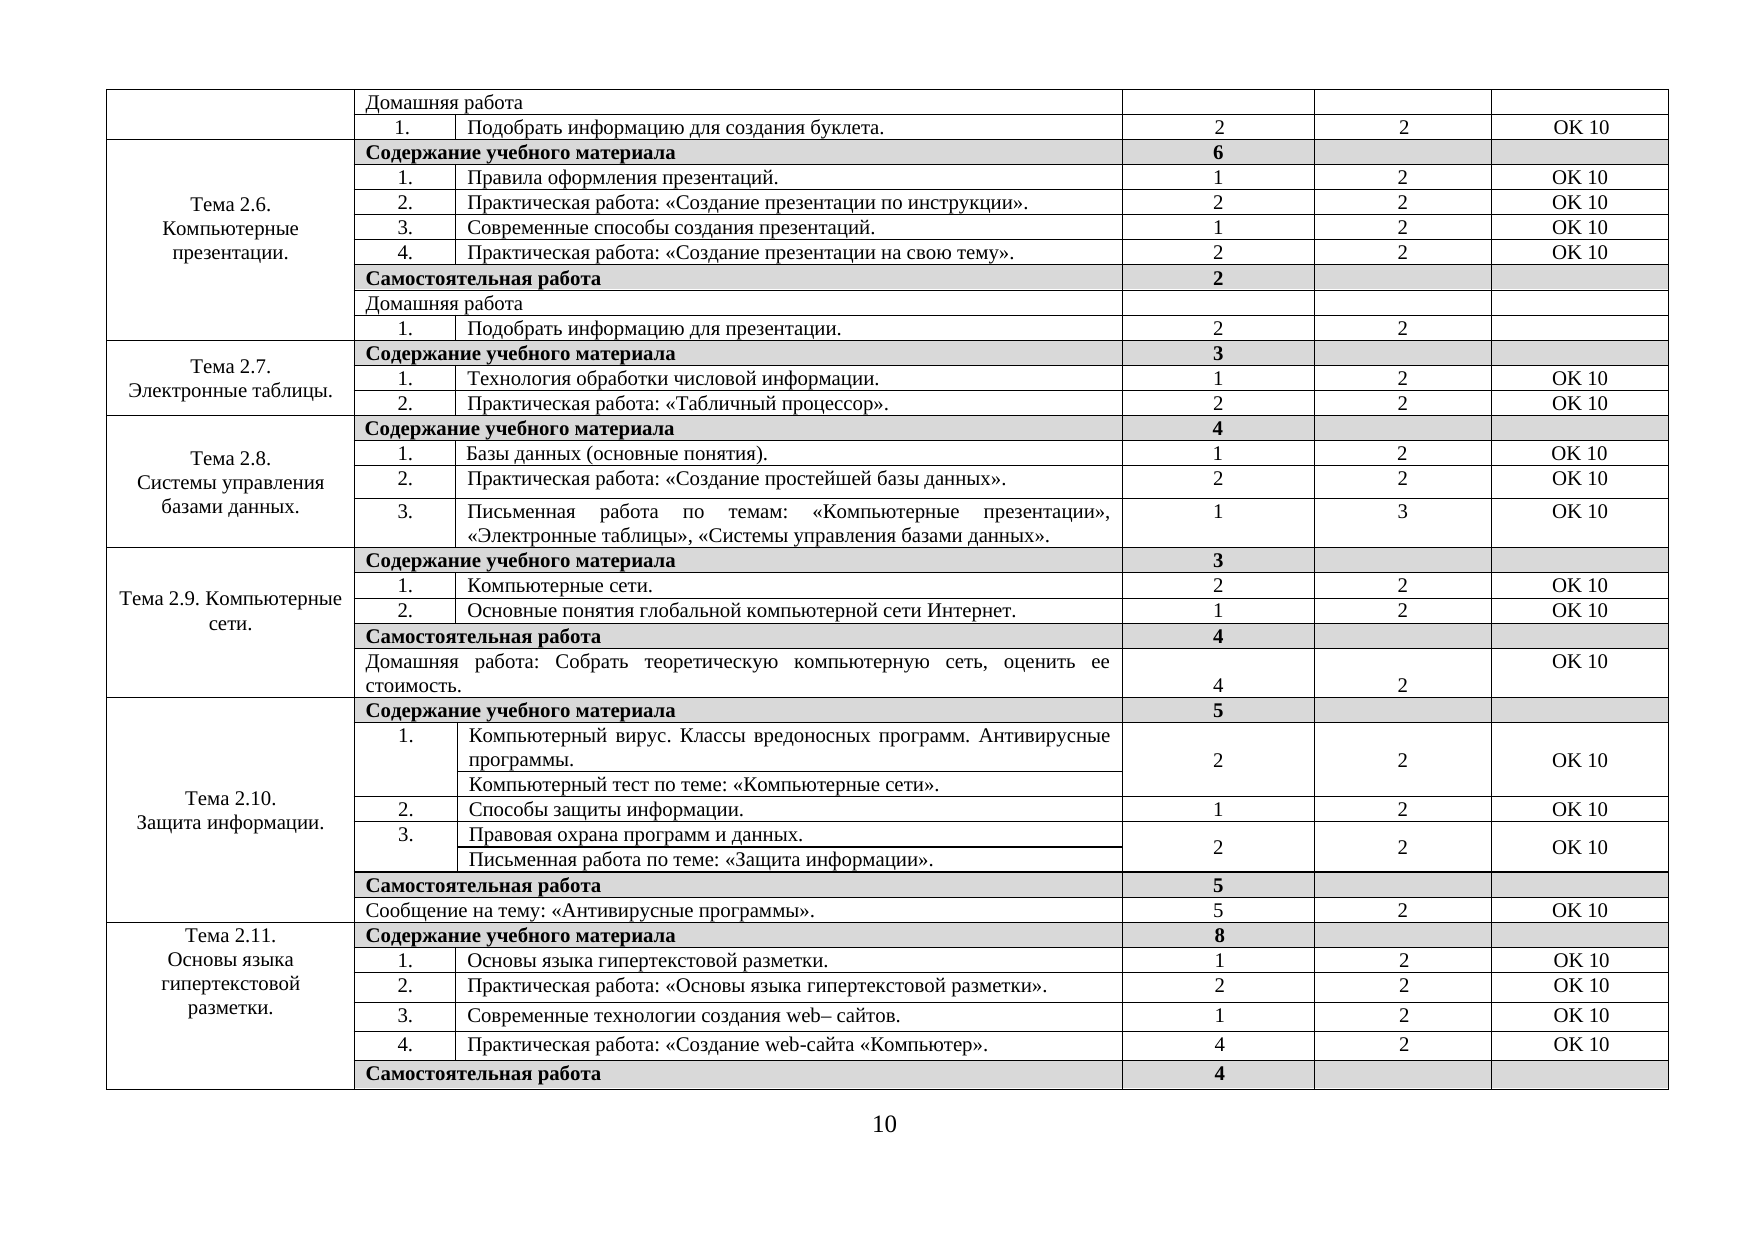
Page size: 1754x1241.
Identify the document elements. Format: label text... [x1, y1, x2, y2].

table_cell 5 [1123, 698, 1314, 722]
table_cell Правовая охрана программ и данных. [458, 822, 1122, 846]
table_cell OK 10 [1492, 499, 1668, 547]
table_cell 1. [355, 316, 455, 340]
table_cell 2. [355, 391, 455, 415]
table_cell 2 [1315, 165, 1491, 189]
table_cell [1492, 265, 1668, 289]
table_cell OK 10 [1492, 1032, 1668, 1059]
table_cell 2 [1315, 115, 1491, 139]
table_cell 1 [1123, 366, 1314, 390]
table_cell 2 [1315, 391, 1491, 415]
table_cell Домашняя работа [355, 90, 1122, 114]
table_cell 2. [355, 466, 455, 498]
table_cell [1492, 140, 1668, 164]
table_cell Способы защиты информации. [458, 797, 1122, 821]
table_cell 2 [1123, 190, 1314, 214]
table_cell OK 10 [1492, 115, 1668, 139]
table_cell Сообщение на тему: «Антивирусные программы». [355, 898, 1122, 922]
table_cell [1315, 548, 1491, 572]
table_cell 1. [355, 165, 455, 189]
table_cell [1315, 90, 1491, 114]
table_cell Практическая работа: «Основы языка гипертекстовой разметки». [456, 973, 1122, 1002]
table_cell 4 [1123, 649, 1314, 697]
table_cell 4 [1123, 1061, 1314, 1088]
table_cell Подобрать информацию для презентации. [456, 316, 1122, 340]
table_cell OK 10 [1492, 441, 1668, 465]
table_cell OK 10 [1492, 573, 1668, 597]
table_cell 2 [1315, 948, 1491, 972]
table_cell 2 [1315, 466, 1491, 498]
table_cell 3 [1123, 548, 1314, 572]
table_cell OK 10 [1492, 215, 1668, 239]
table_cell Самостоятельная работа [355, 265, 1122, 289]
table_cell [1315, 698, 1491, 722]
table_cell 3. [355, 499, 455, 547]
table_cell OK 10 [1492, 948, 1668, 972]
table_cell 2 [1123, 573, 1314, 597]
table_cell [1315, 624, 1491, 648]
table_cell 1 [1123, 797, 1314, 821]
table_cell OK 10 [1492, 649, 1668, 697]
table_cell OK 10 [1492, 190, 1668, 214]
table_cell Практическая работа: «Табличный процессор». [456, 391, 1122, 415]
table_cell Самостоятельная работа [355, 1061, 1122, 1088]
table_cell 2 [1123, 973, 1314, 1002]
table_cell Компьютерный тест по теме: «Компьютерные сети». [458, 772, 1122, 796]
table_cell 2 [1315, 441, 1491, 465]
table_cell OK 10 [1492, 391, 1668, 415]
table_cell 2 [1123, 240, 1314, 264]
table_cell Подобрать информацию для создания буклета. [456, 115, 1122, 139]
table_cell 1. [355, 723, 457, 796]
table_cell 2 [1123, 115, 1314, 139]
table_cell OK 10 [1492, 366, 1668, 390]
table_cell [1492, 291, 1668, 314]
table_cell Содержание учебного материала [355, 698, 1122, 722]
table_cell [1492, 698, 1668, 722]
table_cell 2 [1315, 797, 1491, 821]
table_cell Практическая работа: «Создание web-сайта «Компьютер». [456, 1032, 1122, 1059]
table_cell 2 [1315, 190, 1491, 214]
table_cell Технология обработки числовой информации. [456, 366, 1122, 390]
table_cell Домашняя работа [355, 291, 1122, 314]
table_cell OK 10 [1492, 466, 1668, 498]
table_cell [1123, 291, 1314, 314]
table_cell 1. [355, 115, 455, 139]
table_cell Современные технологии создания web– сайтов. [456, 1003, 1122, 1031]
table_cell [1315, 873, 1491, 897]
table_cell 4. [355, 1032, 455, 1059]
table_cell [1315, 140, 1491, 164]
table_cell [1492, 90, 1668, 114]
table_cell Содержание учебного материала [355, 923, 1122, 947]
table_cell 2 [1123, 723, 1314, 796]
table_cell [1492, 923, 1668, 947]
table_cell 1 [1123, 599, 1314, 622]
table_cell Практическая работа: «Создание презентации по инструкции». [456, 190, 1122, 214]
table_cell 4 [1123, 624, 1314, 648]
table_cell Содержание учебного материала [355, 341, 1122, 365]
table_cell Самостоятельная работа [355, 624, 1122, 648]
table_cell 4 [1123, 1032, 1314, 1059]
table_cell Базы данных (основные понятия). [456, 441, 1122, 465]
table_cell OK 10 [1492, 898, 1668, 922]
table_cell 3. [355, 215, 455, 239]
table_cell 2 [1315, 316, 1491, 340]
table_cell 1. [355, 573, 455, 597]
table_cell [1492, 548, 1668, 572]
table_cell 2 [1315, 973, 1491, 1002]
table_cell OK 10 [1492, 797, 1668, 821]
table_cell OK 10 [1492, 165, 1668, 189]
table_cell 2. [355, 797, 457, 821]
table_cell Тема 2.11. Основы языка гипертекстовой разметки. [107, 923, 354, 1088]
table_cell 3 [1315, 499, 1491, 547]
table_cell Домашняя работа: Собрать теоретическую компьютерную сеть, оценить ее стоимость. [355, 649, 1122, 697]
table_cell 2 [1315, 215, 1491, 239]
table_cell OK 10 [1492, 822, 1668, 871]
table_cell 2 [1123, 466, 1314, 498]
table_cell 2 [1315, 573, 1491, 597]
table_cell Самостоятельная работа [355, 873, 1122, 897]
table_cell 1. [355, 948, 455, 972]
table_cell 2. [355, 190, 455, 214]
table_cell 2. [355, 599, 455, 622]
table_cell 2 [1315, 723, 1491, 796]
table_cell [1492, 416, 1668, 440]
table_cell [1315, 341, 1491, 365]
table_cell 4. [355, 240, 455, 264]
table_cell 1 [1123, 948, 1314, 972]
table_cell 1 [1123, 1003, 1314, 1031]
table_cell 1 [1123, 165, 1314, 189]
table_cell 2 [1123, 391, 1314, 415]
table_cell [1492, 341, 1668, 365]
table_cell 2. [355, 973, 455, 1002]
table_cell OK 10 [1492, 973, 1668, 1002]
table_cell Тема 2.9. Компьютерные сети. [107, 548, 354, 697]
table_cell Письменная работа по теме: «Защита информации». [458, 848, 1122, 871]
table_cell [1315, 923, 1491, 947]
table_cell [1315, 1061, 1491, 1088]
table_cell [1492, 316, 1668, 340]
table_cell Основные понятия глобальной компьютерной сети Интернет. [456, 599, 1122, 622]
table_cell [1315, 416, 1491, 440]
table_cell 2 [1123, 265, 1314, 289]
table_cell OK 10 [1492, 1003, 1668, 1031]
table_cell OK 10 [1492, 240, 1668, 264]
table_cell 2 [1315, 1032, 1491, 1059]
table_cell [1492, 873, 1668, 897]
table_cell 2 [1123, 316, 1314, 340]
table_cell Компьютерные сети. [456, 573, 1122, 597]
table_cell [1315, 265, 1491, 289]
table_cell 6 [1123, 140, 1314, 164]
table_cell 5 [1123, 898, 1314, 922]
table_cell 2 [1315, 898, 1491, 922]
table_cell [1492, 1061, 1668, 1088]
table_cell Тема 2.6. Компьютерные презентации. [107, 140, 354, 340]
table_cell 3 [1123, 341, 1314, 365]
table_cell 8 [1123, 923, 1314, 947]
table_cell Основы языка гипертекстовой разметки. [456, 948, 1122, 972]
table_cell 4 [1123, 416, 1314, 440]
table_cell Письменная работа по темам: «Компьютерные презентации», «Электронные таблицы», «Системы управления базами данных». [456, 499, 1122, 547]
table_cell Тема 2.7. Электронные таблицы. [107, 341, 354, 415]
table_cell [1492, 624, 1668, 648]
table_cell 3. [355, 1003, 455, 1031]
table_cell 2 [1315, 822, 1491, 871]
table_cell Современные способы создания презентаций. [456, 215, 1122, 239]
table_cell Практическая работа: «Создание простейшей базы данных». [456, 466, 1122, 498]
table_cell Содержание учебного материала [355, 140, 1122, 164]
table_cell 1. [355, 441, 455, 465]
table_cell [1315, 291, 1491, 314]
table_cell 3. [355, 822, 457, 871]
table_cell 2 [1123, 822, 1314, 871]
table_cell Содержание учебного материала [355, 548, 1122, 572]
table_cell 1 [1123, 441, 1314, 465]
table_cell Тема 2.10. Защита информации. [107, 698, 354, 922]
table_cell OK 10 [1492, 599, 1668, 622]
table_cell 2 [1315, 366, 1491, 390]
table_cell Содержание учебного материала [355, 416, 1122, 440]
table_cell 2 [1315, 649, 1491, 697]
table_cell 2 [1315, 1003, 1491, 1031]
table_cell Тема 2.8. Системы управления базами данных. [107, 416, 354, 547]
table_cell 2 [1315, 599, 1491, 622]
table_cell Компьютерный вирус. Классы вредоносных программ. Антивирусные программы. [458, 723, 1122, 771]
table_cell Практическая работа: «Создание презентации на свою тему». [456, 240, 1122, 264]
table_cell OK 10 [1492, 723, 1668, 796]
table_cell Правила оформления презентаций. [456, 165, 1122, 189]
table_cell 2 [1315, 240, 1491, 264]
table_cell 1 [1123, 215, 1314, 239]
table_cell 5 [1123, 873, 1314, 897]
table_cell [1123, 90, 1314, 114]
table_cell 1. [355, 366, 455, 390]
table_cell 1 [1123, 499, 1314, 547]
